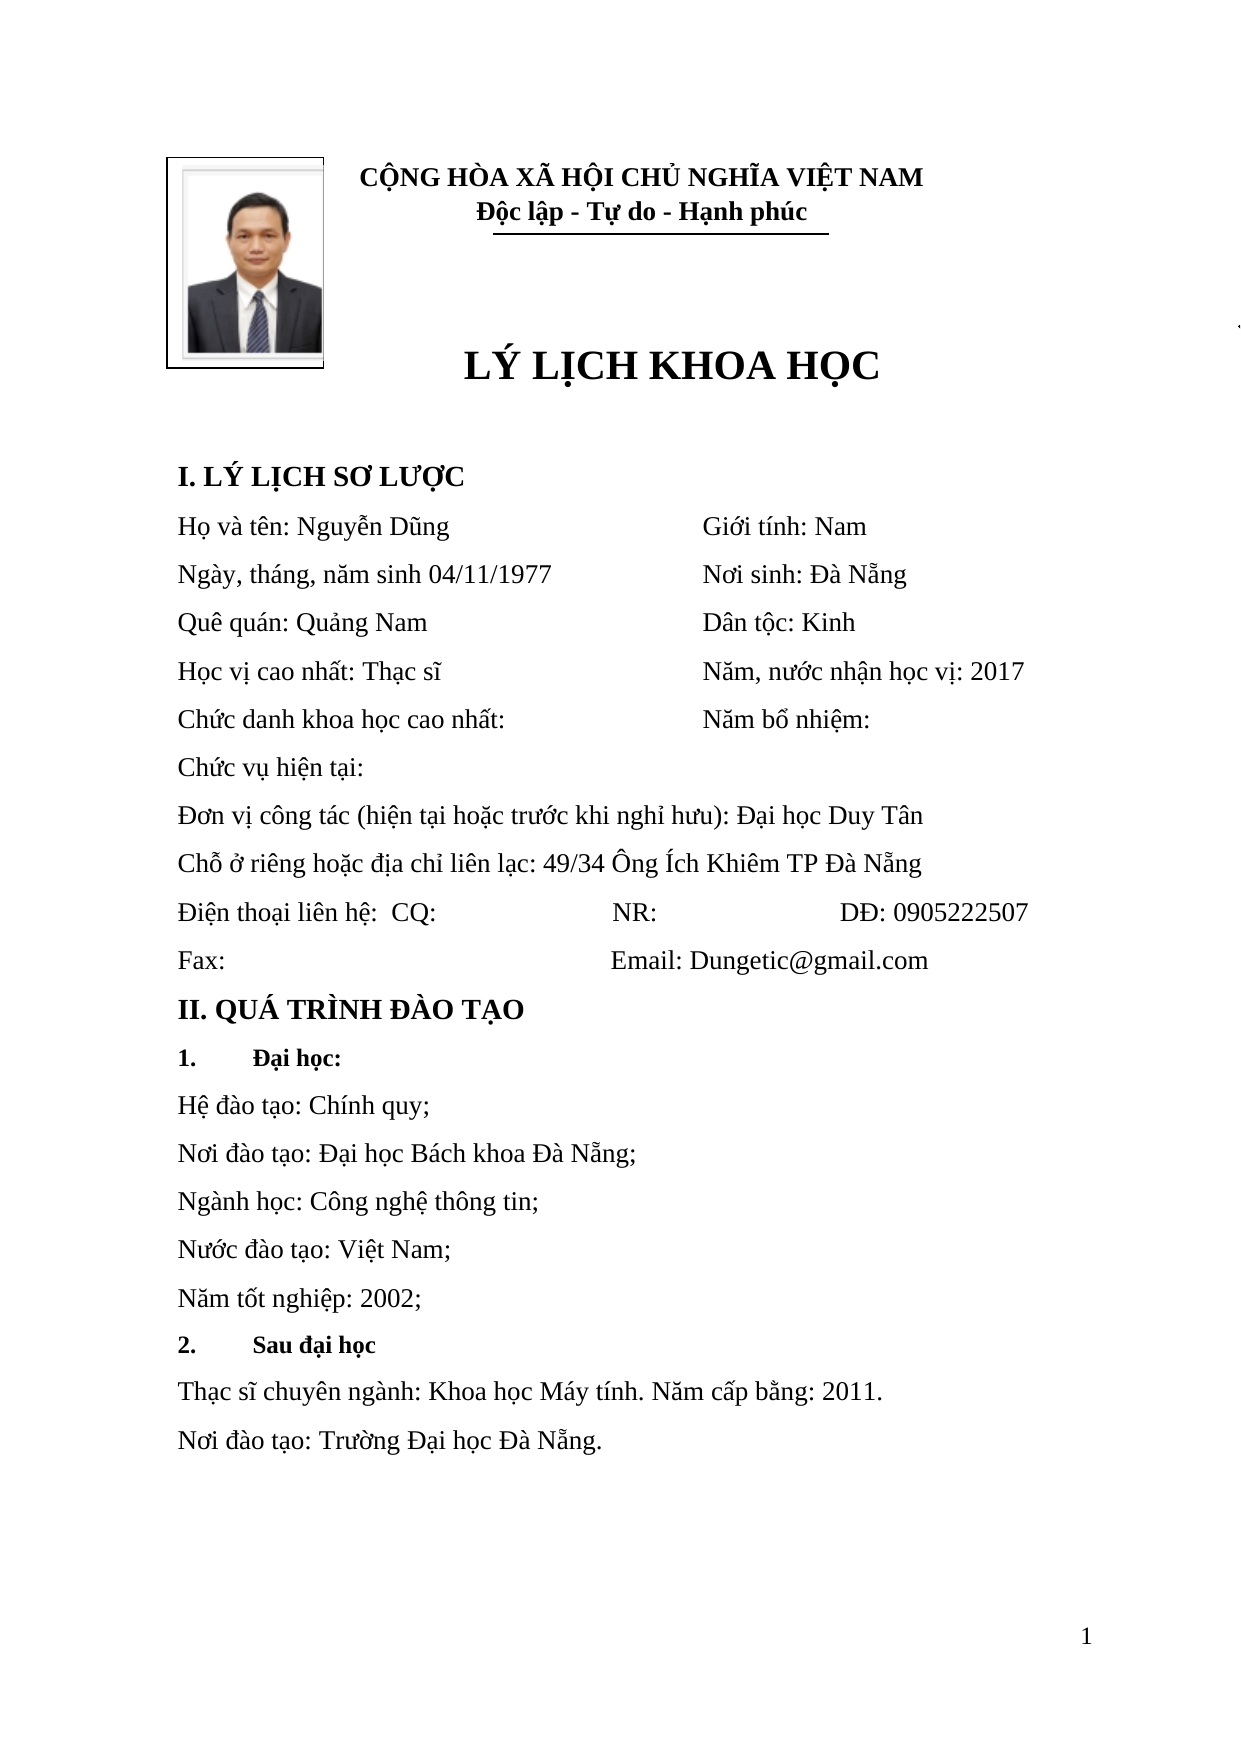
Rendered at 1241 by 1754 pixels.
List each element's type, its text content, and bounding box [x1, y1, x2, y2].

text Chức danh khoa học cao nhất: Năm bổ nhiệm: [177, 703, 1092, 734]
text Quê quán: Quảng Nam Dân tộc: Kinh [177, 606, 1092, 638]
subtitle II. QUÁ TRÌNH ĐÀO TẠO [177, 992, 1092, 1026]
text CỘNG HÒA XÃ HỘI CHỦ NGHĨA VIỆT NAM [324, 160, 1092, 193]
text Điện thoại liên hệ: CQ: NR: DĐ: 0905222507 [177, 896, 1092, 927]
text Hệ đào tạo: Chính quy; [177, 1089, 1092, 1120]
text Nơi đào tạo: Đại học Bách khoa Đà Nẵng; [177, 1137, 1092, 1168]
list Sau đại học [177, 1330, 1092, 1359]
text Thạc sĩ chuyên ngành: Khoa học Máy tính. Năm cấp bằng: 2011. [177, 1376, 1092, 1407]
text Chỗ ở riêng hoặc địa chỉ liên lạc: 49/34 Ông Ích Khiêm TP Đà Nẵng [177, 848, 1092, 879]
text LÝ LỊCH KHOA HỌC [177, 340, 1092, 388]
text Đơn vị công tác (hiện tại hoặc trước khi nghỉ hưu): Đại học Duy Tân [177, 799, 1092, 831]
picture [182, 165, 324, 361]
text Nước đào tạo: Việt Nam; [177, 1233, 1092, 1265]
text Ngày, tháng, năm sinh 04/11/1977 Nơi sinh: Đà Nẵng [177, 558, 1092, 589]
subtitle I. LÝ LỊCH SƠ LƯỢC [177, 459, 1092, 492]
text Fax: Email: Dungetic@gmail.com [177, 944, 1092, 975]
text Ngành học: Công nghệ thông tin; [177, 1185, 1092, 1216]
list Đại học: [177, 1043, 1092, 1072]
text Độc lập - Tự do - Hạnh phúc [324, 193, 1092, 227]
text Nơi đào tạo: Trường Đại học Đà Nẵng. [177, 1424, 1092, 1455]
text Chức vụ hiện tại: [177, 751, 1092, 782]
text Năm tốt nghiệp: 2002; [177, 1282, 1092, 1313]
text Học vị cao nhất: Thạc sĩ Năm, nước nhận học vị: 2017 [177, 655, 1092, 686]
text Họ và tên: Nguyễn Dũng Giới tính: Nam [177, 510, 1092, 541]
